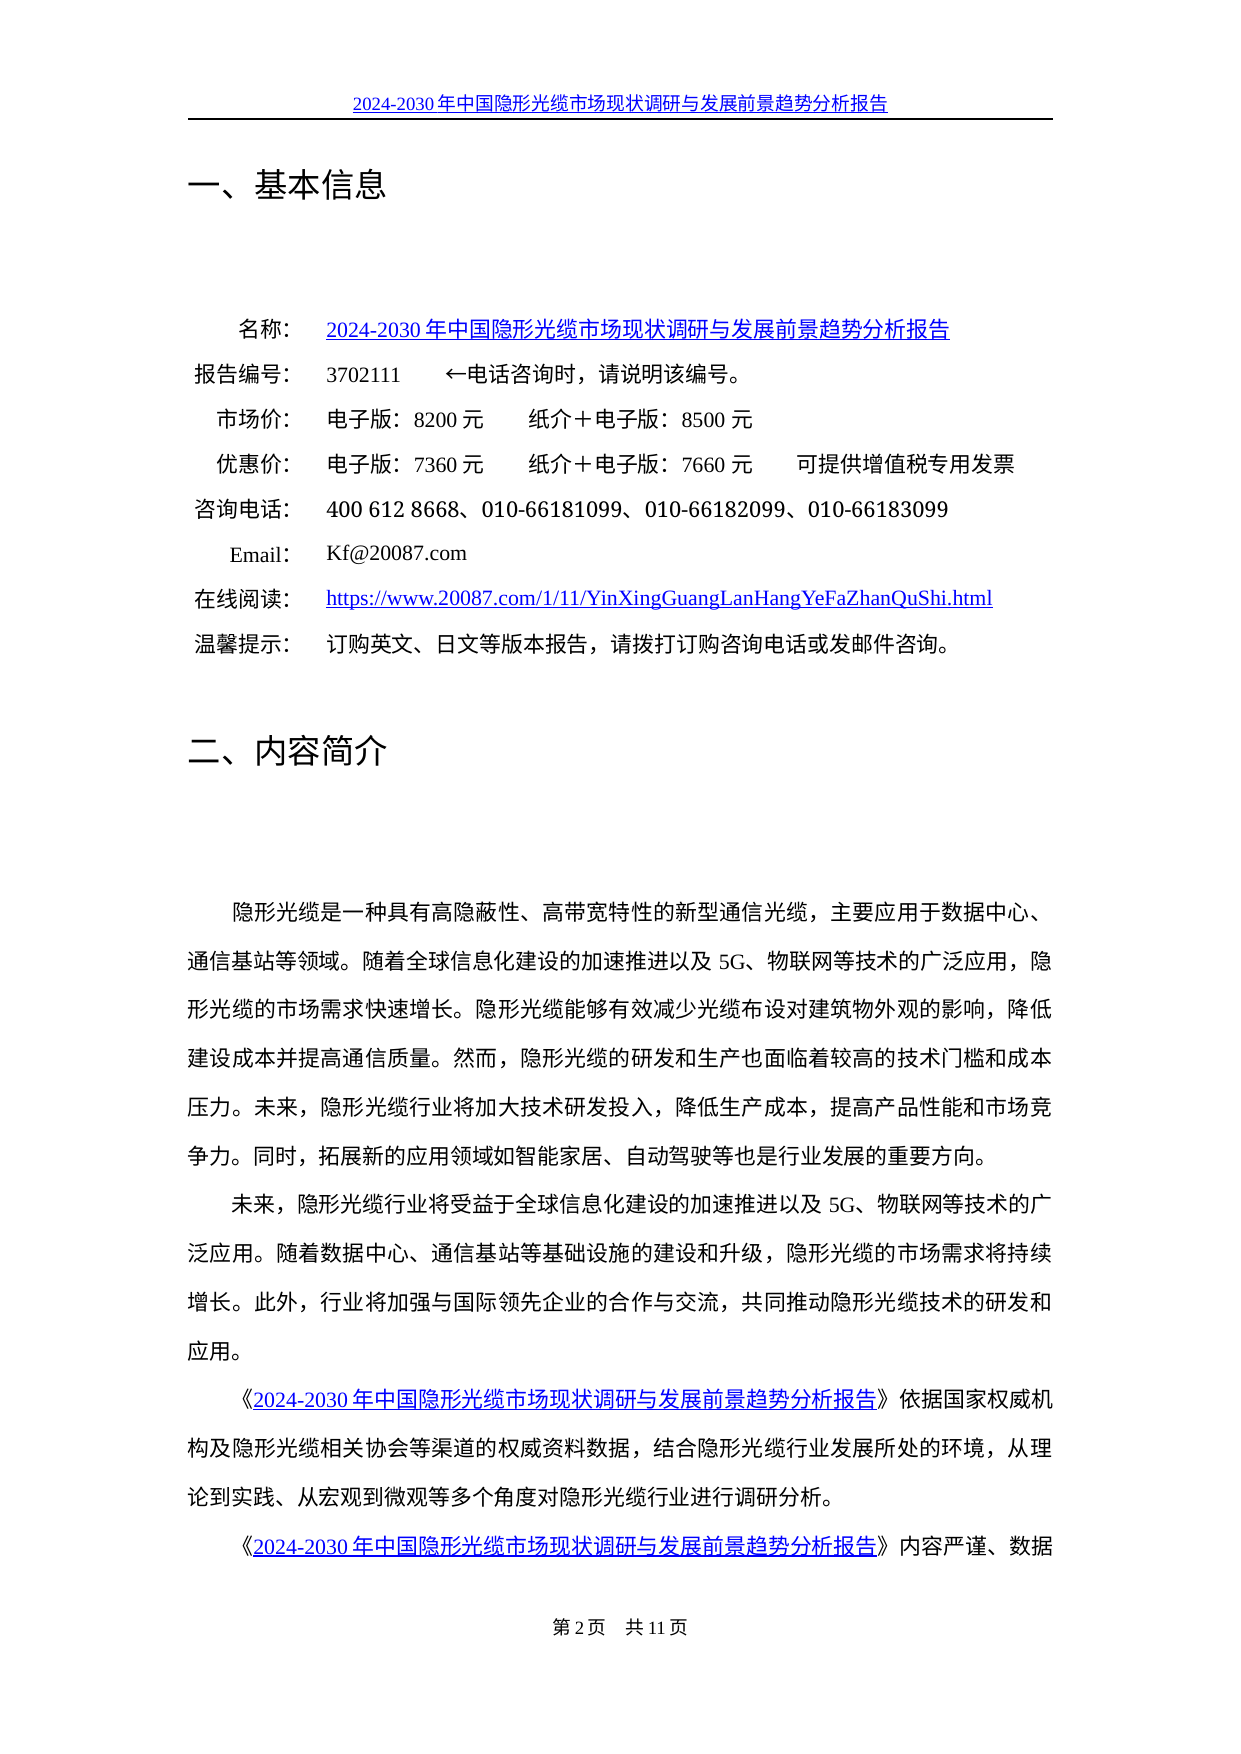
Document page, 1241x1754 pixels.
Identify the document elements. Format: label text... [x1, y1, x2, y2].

table_cell 报告编号： [167, 357, 315, 402]
title 一、基本信息 [187, 150, 1053, 215]
title 二、内容简介 [187, 717, 1053, 782]
table_cell [315, 582, 1073, 627]
table_cell 市场价： [167, 402, 315, 447]
table_cell 电子版：7360 元 纸介＋电子版：7660 元 可提供增值税专用发票 [315, 447, 1073, 492]
table_cell Kf@20087.com [315, 537, 1073, 582]
table_cell 400 612 8668、010-66181099、010-66182099、010-66183099 [315, 492, 1073, 537]
table_cell 温馨提示： [167, 627, 315, 672]
table_header 名称： [167, 312, 315, 357]
table_cell Email： [167, 537, 315, 582]
table_cell 咨询电话： [167, 492, 315, 537]
table_cell 订购英文、日文等版本报告，请拨打订购咨询电话或发邮件咨询。 [315, 627, 1073, 672]
table_header 2024-2030年中国隐形光缆市场现状调研与发展前景趋势分析报告 [315, 312, 1073, 357]
table_cell 电子版：8200 元 纸介＋电子版：8500 元 [315, 402, 1073, 447]
table_cell 3702111 ←电话咨询时，请说明该编号。 [315, 357, 1073, 402]
table_cell 在线阅读： [167, 582, 315, 627]
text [187, 894, 1053, 1561]
table_cell 优惠价： [167, 447, 315, 492]
